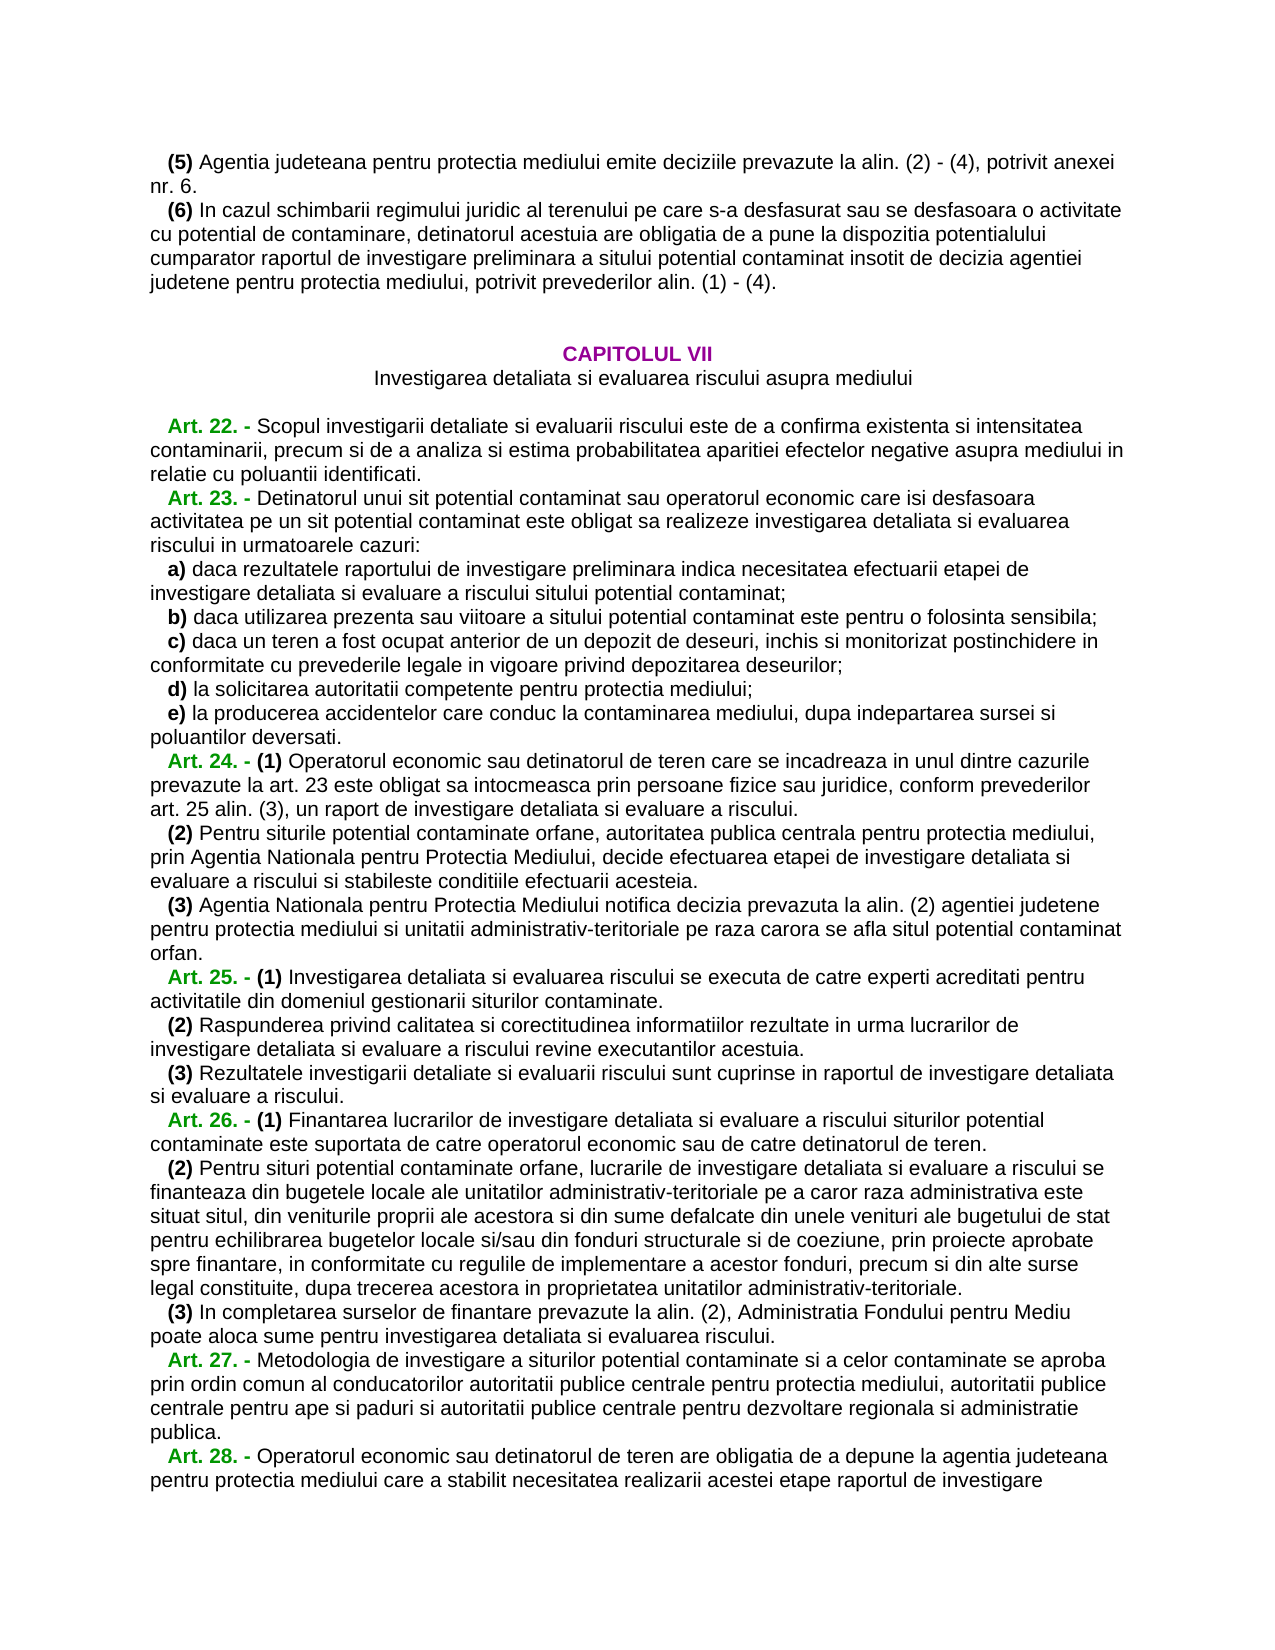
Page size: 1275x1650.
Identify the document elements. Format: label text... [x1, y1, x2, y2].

text CAPITOLUL VII Investigarea detaliata si evaluarea riscului asupra mediului [150, 318, 1125, 389]
text b) daca utilizarea prezenta sau viitoare a sitului potential contaminat este pentru o folosinta sensibila; [150, 605, 1125, 629]
text c) daca un teren a fost ocupat anterior de un depozit de deseuri, inchis si monitorizat postinchidere in conformitate cu prevederile legale in vigoare privind depozitarea deseurilor; [150, 629, 1125, 677]
text Art. 23. - Detinatorul unui sit potential contaminat sau operatorul economic care isi desfasoara activitatea pe un sit potential contaminat este obligat sa realizeze investigarea detaliata si evaluarea riscului in urmatoarele cazuri: [150, 485, 1125, 557]
text Art. 22. - Scopul investigarii detaliate si evaluarii riscului este de a confirma existenta si intensitatea contaminarii, precum si de a analiza si estima probabilitatea aparitiei efectelor negative asupra mediului in relatie cu poluantii identificati. [150, 413, 1125, 485]
text (5) Agentia judeteana pentru protectia mediului emite deciziile prevazute la alin. (2) - (4), potrivit anexei nr. 6. [150, 150, 1125, 198]
text (3) Rezultatele investigarii detaliate si evaluarii riscului sunt cuprinse in raportul de investigare detaliata si evaluare a riscului. [150, 1060, 1125, 1108]
text (2) Pentru siturile potential contaminate orfane, autoritatea publica centrala pentru protectia mediului, prin Agentia Nationala pentru Protectia Mediului, decide efectuarea etapei de investigare detaliata si evaluare a riscului si stabileste conditiile efectuarii acesteia. [150, 821, 1125, 893]
text Art. 27. - Metodologia de investigare a siturilor potential contaminate si a celor contaminate se aproba prin ordin comun al conducatorilor autoritatii publice centrale pentru protectia mediului, autoritatii publice centrale pentru ape si paduri si autoritatii publice centrale pentru dezvoltare regionala si administratie publica. [150, 1348, 1125, 1444]
text (2) Pentru situri potential contaminate orfane, lucrarile de investigare detaliata si evaluare a riscului se finanteaza din bugetele locale ale unitatilor administrativ-teritoriale pe a caror raza administrativa este situat situl, din veniturile proprii ale acestora si din sume defalcate din unele venituri ale bugetului de stat pentru echilibrarea bugetelor locale si/sau din fonduri structurale si de coeziune, prin proiecte aprobate spre finantare, in conformitate cu regulile de implementare a acestor fonduri, precum si din alte surse legal constituite, dupa trecerea acestora in proprietatea unitatilor administrativ-teritoriale. [150, 1156, 1125, 1300]
text a) daca rezultatele raportului de investigare preliminara indica necesitatea efectuarii etapei de investigare detaliata si evaluare a riscului sitului potential contaminat; [150, 557, 1125, 605]
text Art. 25. - (1) Investigarea detaliata si evaluarea riscului se executa de catre experti acreditati pentru activitatile din domeniul gestionarii siturilor contaminate. [150, 964, 1125, 1012]
text (3) Agentia Nationala pentru Protectia Mediului notifica decizia prevazuta la alin. (2) agentiei judetene pentru protectia mediului si unitatii administrativ-teritoriale pe raza carora se afla situl potential contaminat orfan. [150, 893, 1125, 964]
text Art. 26. - (1) Finantarea lucrarilor de investigare detaliata si evaluare a riscului siturilor potential contaminate este suportata de catre operatorul economic sau de catre detinatorul de teren. [150, 1108, 1125, 1156]
text (2) Raspunderea privind calitatea si corectitudinea informatiilor rezultate in urma lucrarilor de investigare detaliata si evaluare a riscului revine executantilor acestuia. [150, 1012, 1125, 1060]
text (6) In cazul schimbarii regimului juridic al terenului pe care s-a desfasurat sau se desfasoara o activitate cu potential de contaminare, detinatorul acestuia are obligatia de a pune la dispozitia potentialului cumparator raportul de investigare preliminara a sitului potential contaminat insotit de decizia agentiei judetene pentru protectia mediului, potrivit prevederilor alin. (1) - (4). [150, 198, 1125, 294]
text d) la solicitarea autoritatii competente pentru protectia mediului; [150, 677, 1125, 701]
text Art. 24. - (1) Operatorul economic sau detinatorul de teren care se incadreaza in unul dintre cazurile prevazute la art. 23 este obligat sa intocmeasca prin persoane fizice sau juridice, conform prevederilor art. 25 alin. (3), un raport de investigare detaliata si evaluare a riscului. [150, 749, 1125, 821]
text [150, 1444, 1125, 1492]
text (3) In completarea surselor de finantare prevazute la alin. (2), Administratia Fondului pentru Mediu poate aloca sume pentru investigarea detaliata si evaluarea riscului. [150, 1300, 1125, 1348]
text e) la producerea accidentelor care conduc la contaminarea mediului, dupa indepartarea sursei si poluantilor deversati. [150, 701, 1125, 749]
